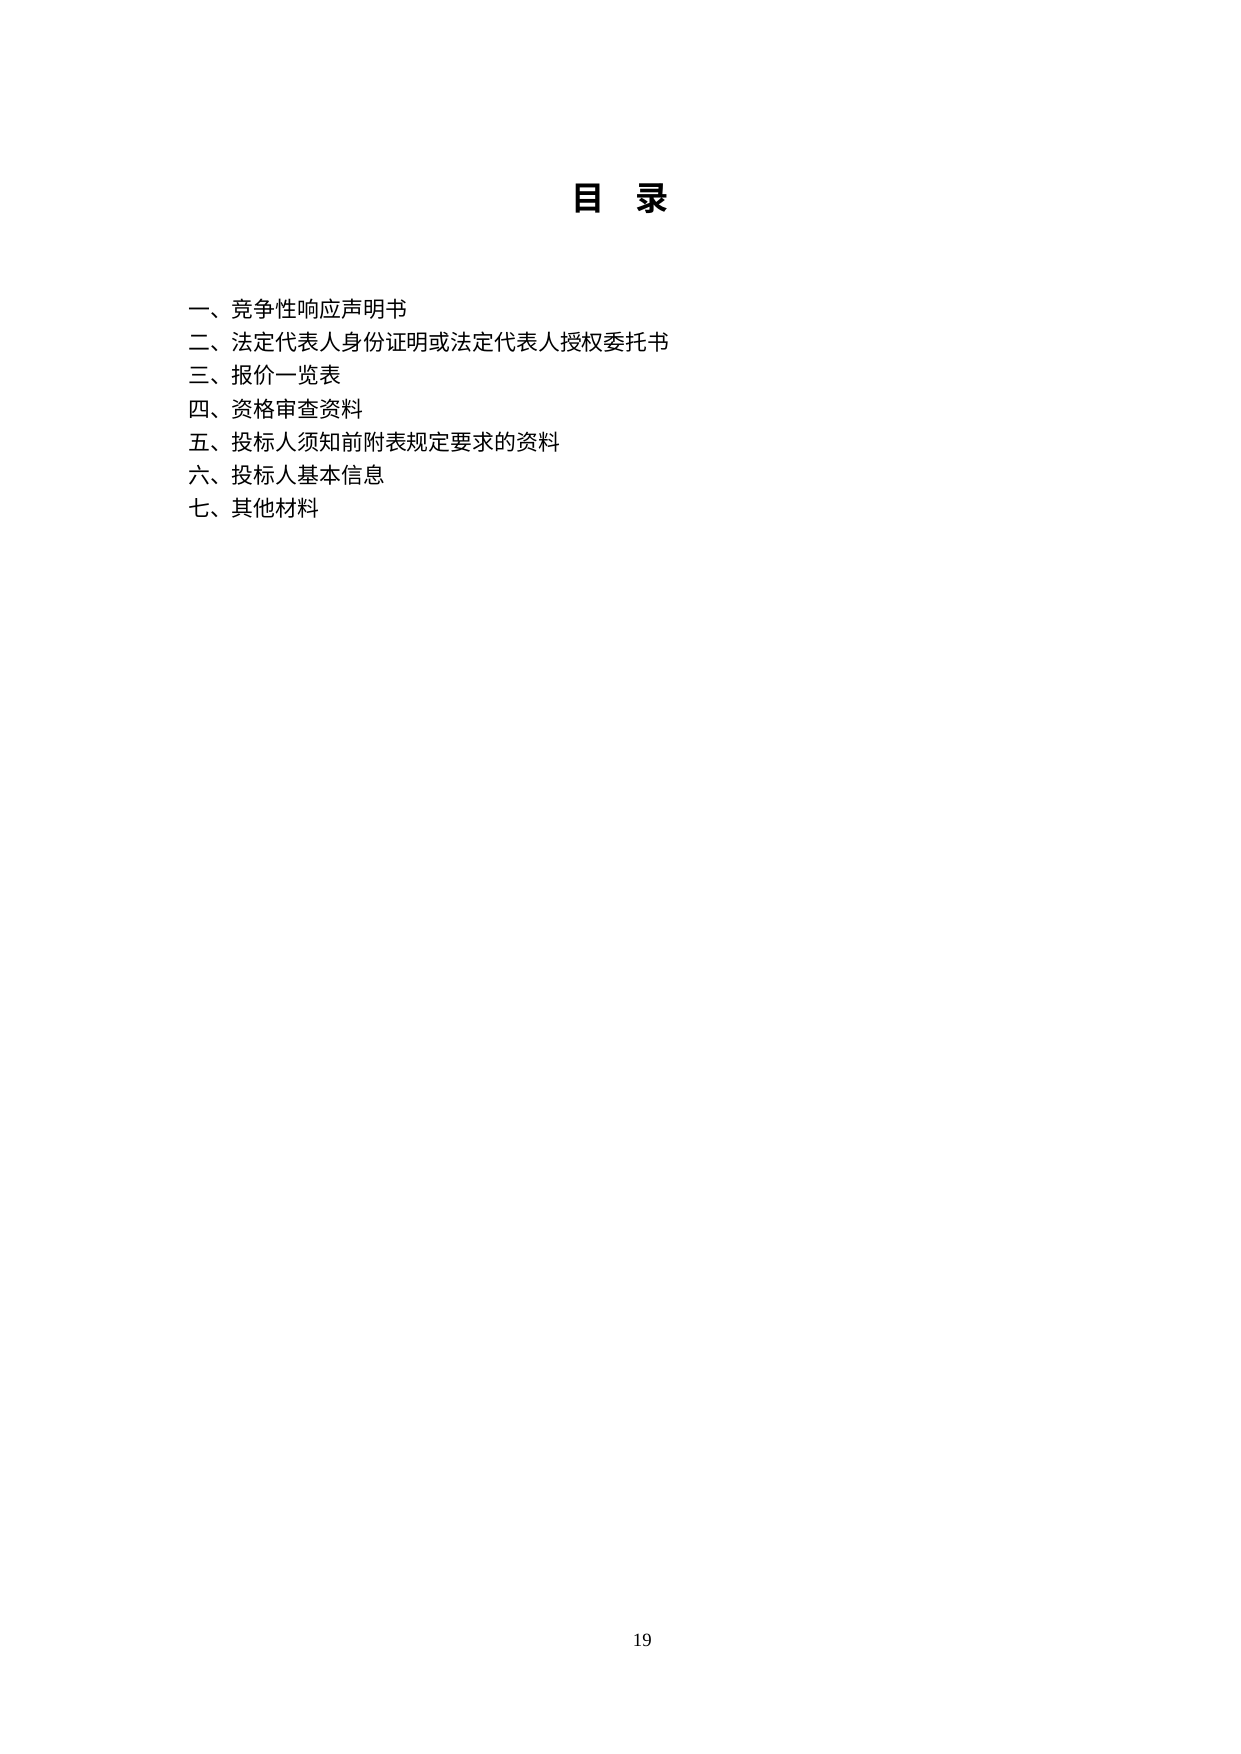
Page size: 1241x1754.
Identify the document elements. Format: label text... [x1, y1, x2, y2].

text 五、投标人须知前附表规定要求的资料 [188, 424, 1052, 457]
subtitle 目 录 [188, 162, 1052, 229]
list 竞争性响应声明书 [188, 291, 1052, 324]
text 四、资格审查资料 [188, 391, 1052, 424]
text 六、投标人基本信息 [188, 457, 1052, 491]
text 七、其他材料 [188, 491, 1052, 524]
text 三、报价一览表 [188, 358, 1052, 391]
list 法定代表人身份证明或法定代表人授权委托书 [188, 324, 1052, 358]
